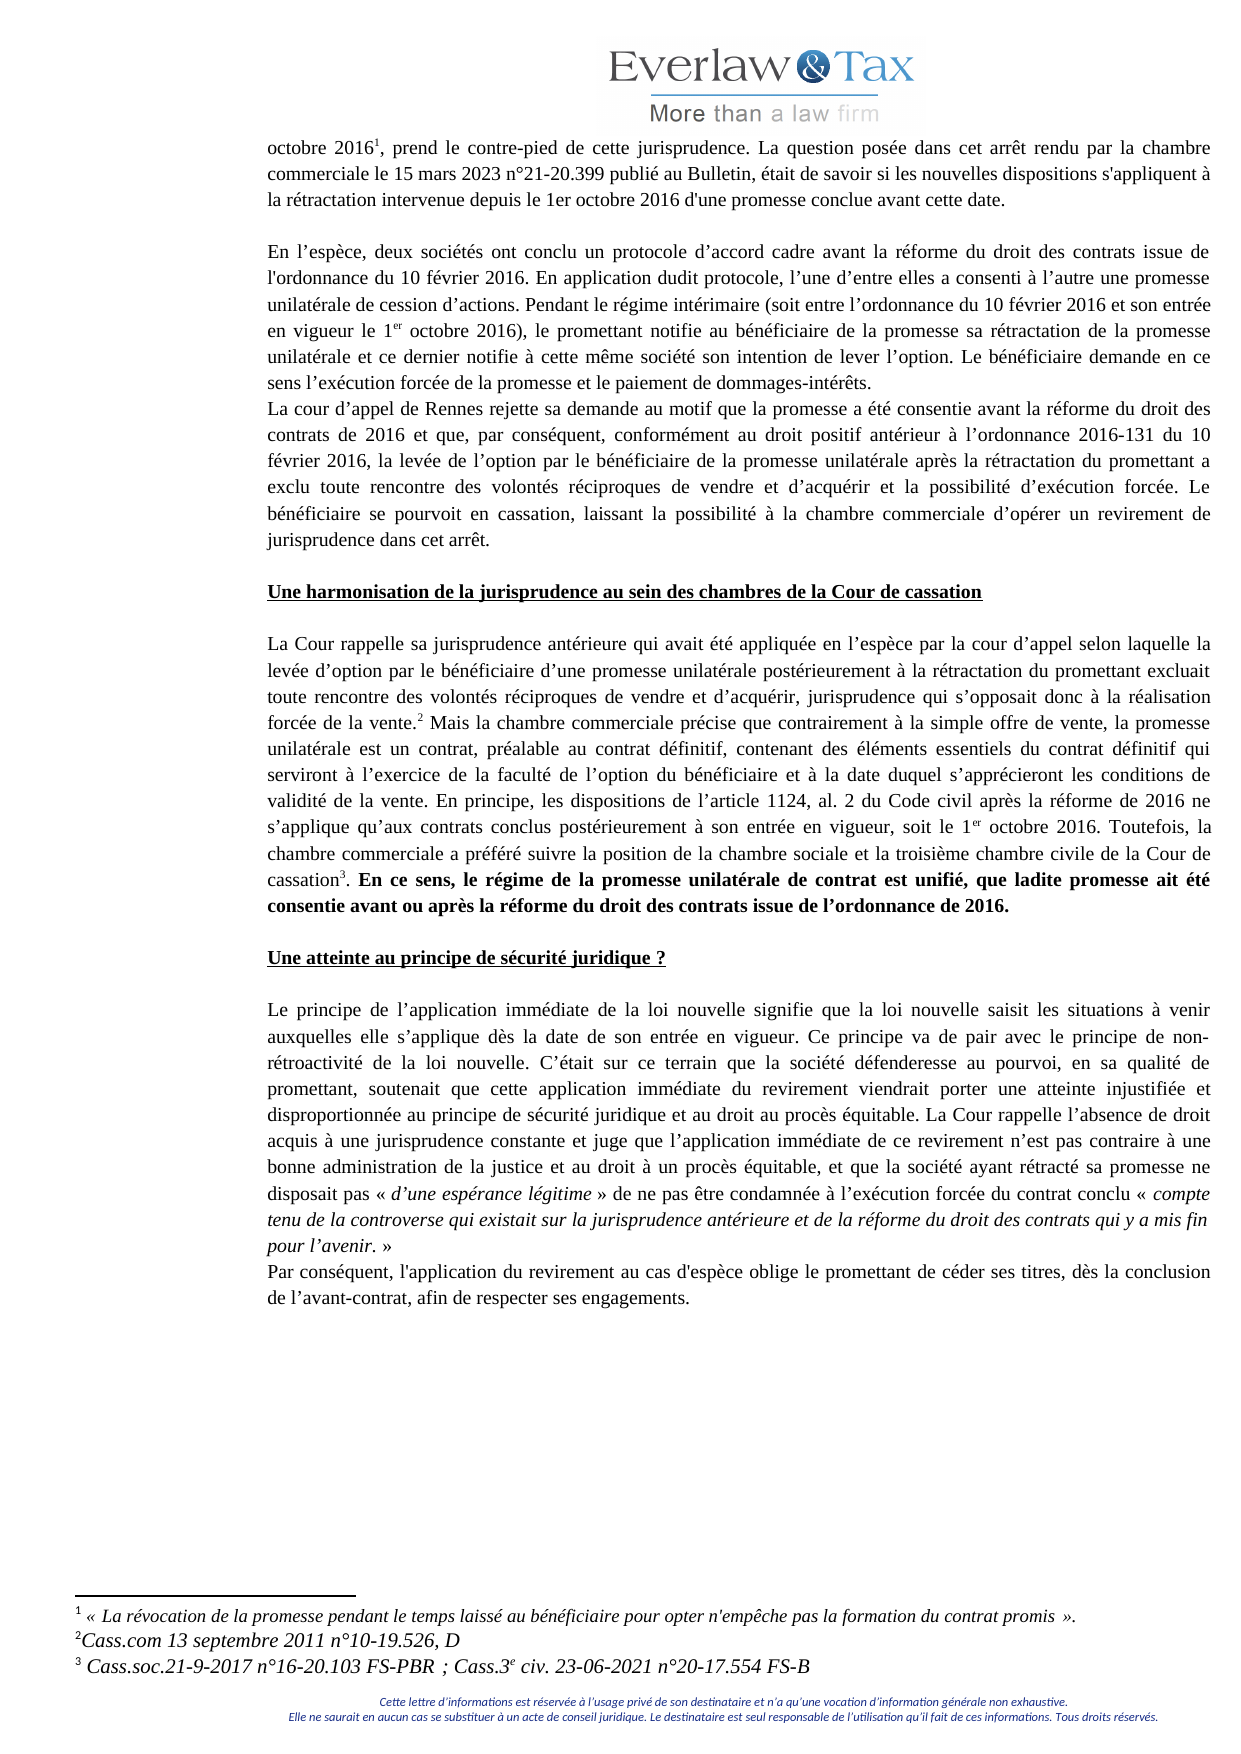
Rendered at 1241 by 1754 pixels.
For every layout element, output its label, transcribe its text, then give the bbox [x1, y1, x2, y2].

text Comme les autres chambres de la Cour de cassation, la chambre commerciale revient sur sa jurisprudence antérieure et refuse à celui qui a consenti une promesse unilatérale de vente la faculté de se rétracter, sauf clause contraire de la promesse. A cet effet, il convient de distinguer le régime de la rétractation applicable depuis le 1er octobre 2016 et celui applicable avant cette date. Avant le 1er octobre 2016, il était jugé que la rétractation du promettant avant la levée de l'option ne permettait pas au bénéficiaire d'obtenir l'exécution forcée du contrat promis. Le nouvel article 1124, al. 2 du Code civil, issu de l'ordonnance 2016-131 du 10 février 2016 et entré en vigueur le 1er octobre 2016, prend le contre-pied de cette jurisprudence. La question posée dans cet arrêt rendu par la chambre commerciale le 15 mars 2023 n°21-20.399 publié au Bulletin, était de savoir si les nouvelles dispositions s'appliquent à la rétractation intervenue depuis le 1er octobre 2016 d'une promesse conclue avant cette date. [267, 136, 1212, 211]
text Par conséquent, l'application du revirement au cas d'espèce oblige le promettant de céder ses titres, dès la conclusion de l’avant-contrat, afin de respecter ses engagements. [267, 1260, 1212, 1309]
text La cour d’appel de Rennes rejette sa demande au motif que la promesse a été consentie avant la réforme du droit des contrats de 2016 et que, par conséquent, conformément au droit positif antérieur à l’ordonnance 2016-131 du 10 février 2016, la levée de l’option par le bénéficiaire de la promesse unilatérale après la rétractation du promettant a exclu toute rencontre des volontés réciproques de vendre et d’acquérir et la possibilité d’exécution forcée. Le bénéficiaire se pourvoit en cassation, laissant la possibilité à la chambre commerciale d’opérer un revirement de jurisprudence dans cet arrêt. [267, 397, 1212, 551]
text En l’espèce, deux sociétés ont conclu un protocole d’accord cadre avant la réforme du droit des contrats issue de l'ordonnance du 10 février 2016. En application dudit protocole, l’une d’entre elles a consenti à l’autre une promesse unilatérale de cession d’actions. Pendant le régime intérimaire (soit entre l’ordonnance du 10 février 2016 et son entrée en vigueur le 1er octobre 2016), le promettant notifie au bénéficiaire de la promesse sa rétractation de la promesse unilatérale et ce dernier notifie à cette même société son intention de lever l’option. Le bénéficiaire demande en ce sens l’exécution forcée de la promesse et le paiement de dommages-intérêts. [267, 240, 1212, 394]
text Une atteinte au principe de sécurité juridique ? [267, 946, 1212, 969]
text La Cour rappelle sa jurisprudence antérieure qui avait été appliquée en l’espèce par la cour d’appel selon laquelle la levée d’option par le bénéficiaire d’une promesse unilatérale postérieurement à la rétractation du promettant excluait toute rencontre des volontés réciproques de vendre et d’acquérir, jurisprudence qui s’opposait donc à la réalisation forcée de la vente. Mais la chambre commerciale précise que contrairement à la simple offre de vente, la promesse unilatérale est un contrat, préalable au contrat définitif, contenant des éléments essentiels du contrat définitif qui serviront à l’exercice de la faculté de l’option du bénéficiaire et à la date duquel s’apprécieront les conditions de validité de la vente. En principe, les dispositions de l’article 1124, al. 2 du Code civil après la réforme de 2016 ne s’applique qu’aux contrats conclus postérieurement à son entrée en vigueur, soit le 1er octobre 2016. Toutefois, la chambre commerciale a préféré suivre la position de la chambre sociale et la troisième chambre civile de la Cour de cassation. En ce sens, le régime de la promesse unilatérale de contrat est unifié, que ladite promesse ait été consentie avant ou après la réforme du droit des contrats issue de l’ordonnance de 2016. [267, 632, 1212, 917]
text Le principe de l’application immédiate de la loi nouvelle signifie que la loi nouvelle saisit les situations à venir auxquelles elle s’applique dès la date de son entrée en vigueur. Ce principe va de pair avec le principe de non-rétroactivité de la loi nouvelle. C’était sur ce terrain que la société défenderesse au pourvoi, en sa qualité de promettant, soutenait que cette application immédiate du revirement viendrait porter une atteinte injustifiée et disproportionnée au principe de sécurité juridique et au droit au procès équitable. La Cour rappelle l’absence de droit acquis à une jurisprudence constante et juge que l’application immédiate de ce revirement n’est pas contraire à une bonne administration de la justice et au droit à un procès équitable, et que la société ayant rétracté sa promesse ne disposait pas « d’une espérance légitime » de ne pas être condamnée à l’exécution forcée du contrat conclu « compte tenu de la controverse qui existait sur la jurisprudence antérieure et de la réforme du droit des contrats qui y a mis fin pour l’avenir. » [267, 998, 1212, 1257]
text Une harmonisation de la jurisprudence au sein des chambres de la Cour de cassation [267, 580, 1212, 603]
